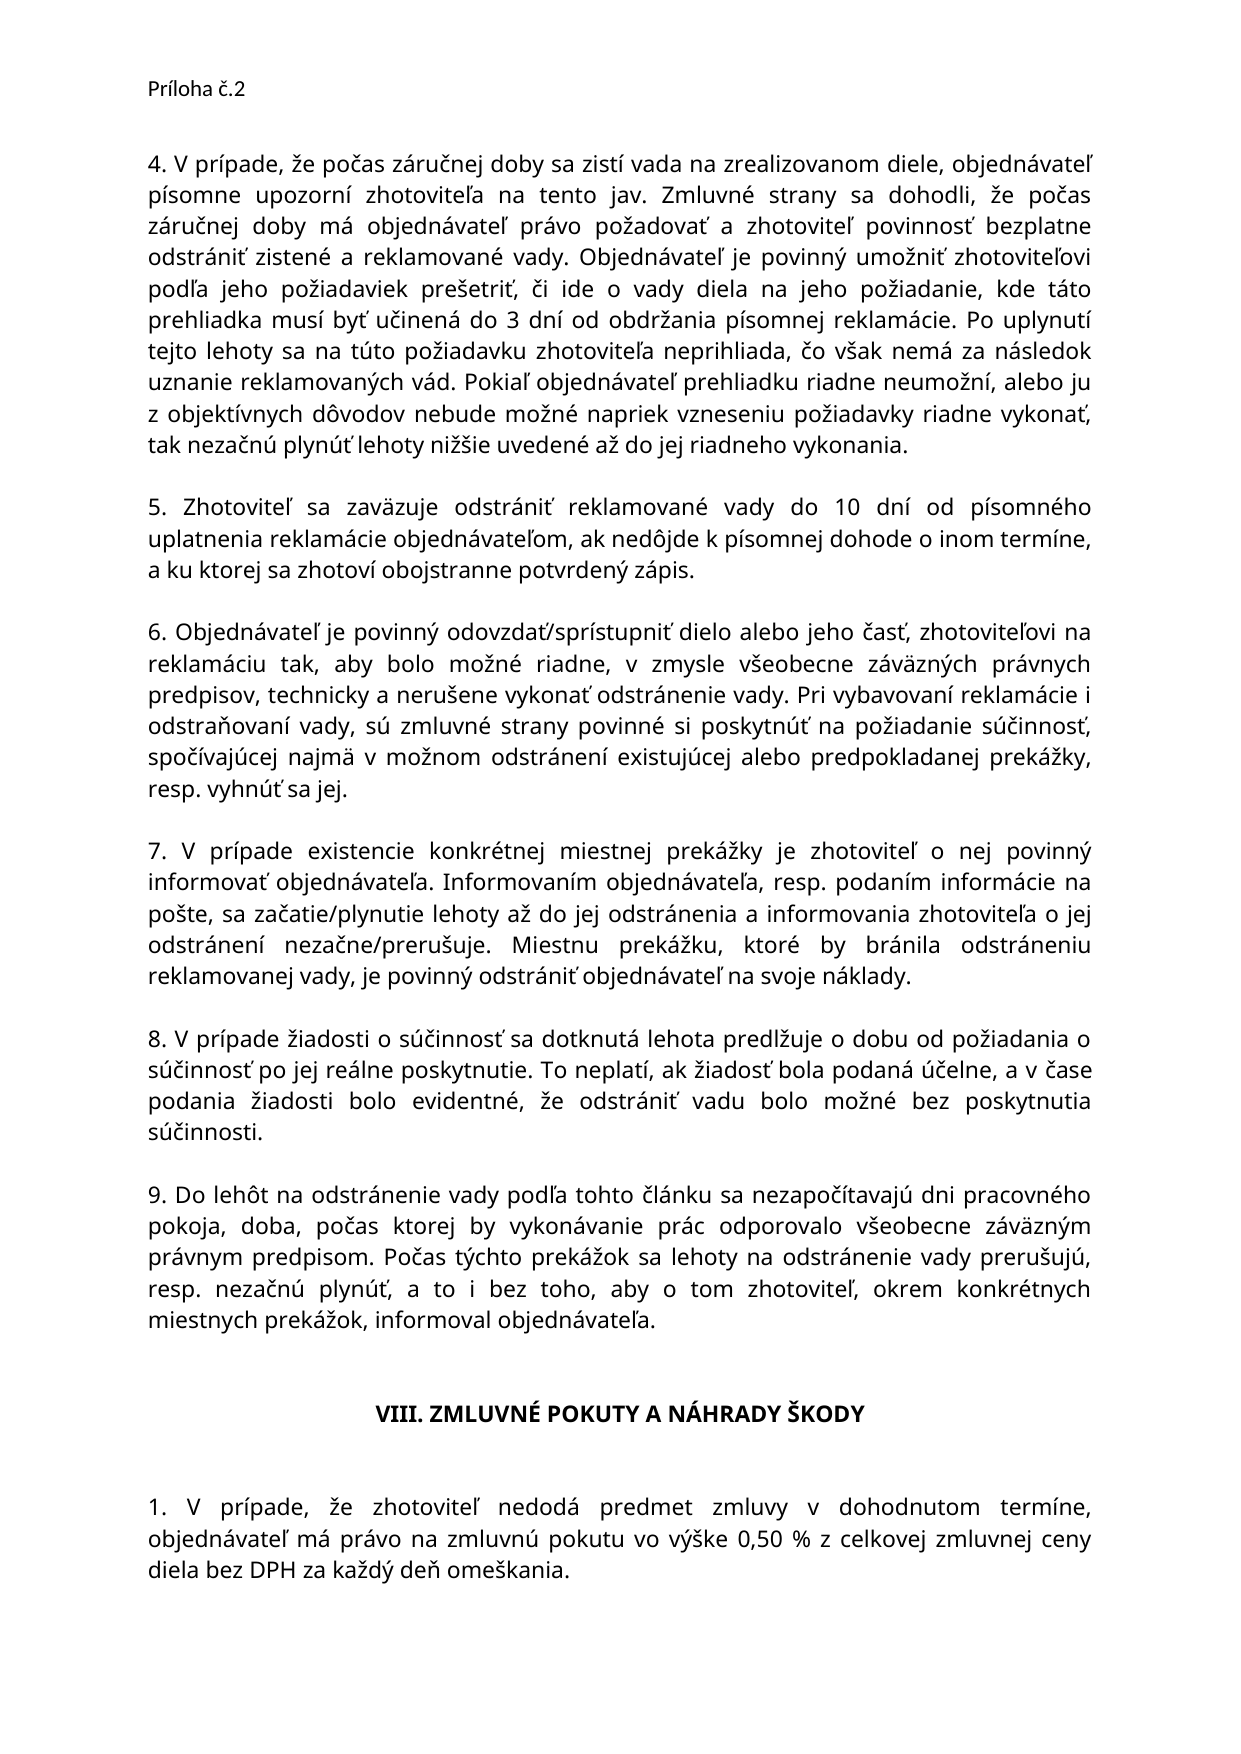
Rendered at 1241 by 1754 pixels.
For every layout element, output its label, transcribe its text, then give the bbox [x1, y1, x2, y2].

text 9. Do lehôt na odstránenie vady podľa tohto článku sa nezapočítavajú dni pracovného pokoja, doba, počas ktorej by vykonávanie prác odporovalo všeobecne záväzným právnym predpisom. Počas týchto prekážok sa lehoty na odstránenie vady prerušujú, resp. nezačnú plynúť, a to i bez toho, aby o tom zhotoviteľ, okrem konkrétnych miestnych prekážok, informoval objednávateľa. [148, 1179, 1093, 1335]
text 7. V prípade existencie konkrétnej miestnej prekážky je zhotoviteľ o nej povinný informovať objednávateľa. Informovaním objednávateľa, resp. podaním informácie na pošte, sa začatie/plynutie lehoty až do jej odstránenia a informovania zhotoviteľa o jej odstránení nezačne/prerušuje. Miestnu prekážku, ktoré by bránila odstráneniu reklamovanej vady, je povinný odstrániť objednávateľ na svoje náklady. [148, 835, 1093, 991]
text 6. Objednávateľ je povinný odovzdať/sprístupniť dielo alebo jeho časť, zhotoviteľovi na reklamáciu tak, aby bolo možné riadne, v zmysle všeobecne záväzných právnych predpisov, technicky a nerušene vykonať odstránenie vady. Pri vybavovaní reklamácie i odstraňovaní vady, sú zmluvné strany povinné si poskytnúť na požiadanie súčinnosť, spočívajúcej najmä v možnom odstránení existujúcej alebo predpokladanej prekážky, resp. vyhnúť sa jej. [148, 616, 1093, 804]
text 4. V prípade, že počas záručnej doby sa zistí vada na zrealizovanom diele, objednávateľ písomne upozorní zhotoviteľa na tento jav. Zmluvné strany sa dohodli, že počas záručnej doby má objednávateľ právo požadovať a zhotoviteľ povinnosť bezplatne odstrániť zistené a reklamované vady. Objednávateľ je povinný umožniť zhotoviteľovi podľa jeho požiadaviek prešetriť, či ide o vady diela na jeho požiadanie, kde táto prehliadka musí byť učinená do 3 dní od obdržania písomnej reklamácie. Po uplynutí tejto lehoty sa na túto požiadavku zhotoviteľa neprihliada, čo však nemá za následok uznanie reklamovaných vád. Pokiaľ objednávateľ prehliadku riadne neumožní, alebo ju z objektívnych dôvodov nebude možné napriek vzneseniu požiadavky riadne vykonať, tak nezačnú plynúť lehoty nižšie uvedené až do jej riadneho vykonania. [148, 148, 1093, 460]
text 1. V prípade, že zhotoviteľ nedodá predmet zmluvy v dohodnutom termíne, objednávateľ má právo na zmluvnú pokutu vo výške 0,50 % z celkovej zmluvnej ceny diela bez DPH za každý deň omeškania. [148, 1491, 1093, 1585]
text VIII. ZMLUVNÉ POKUTY A NÁHRADY ŠKODY [148, 1398, 1093, 1429]
text 8. V prípade žiadosti o súčinnosť sa dotknutá lehota predlžuje o dobu od požiadania o súčinnosť po jej reálne poskytnutie. To neplatí, ak žiadosť bola podaná účelne, a v čase podania žiadosti bolo evidentné, že odstrániť vadu bolo možné bez poskytnutia súčinnosti. [148, 1023, 1093, 1148]
text 5. Zhotoviteľ sa zaväzuje odstrániť reklamované vady do 10 dní od písomného uplatnenia reklamácie objednávateľom, ak nedôjde k písomnej dohode o inom termíne, a ku ktorej sa zhotoví obojstranne potvrdený zápis. [148, 491, 1093, 585]
